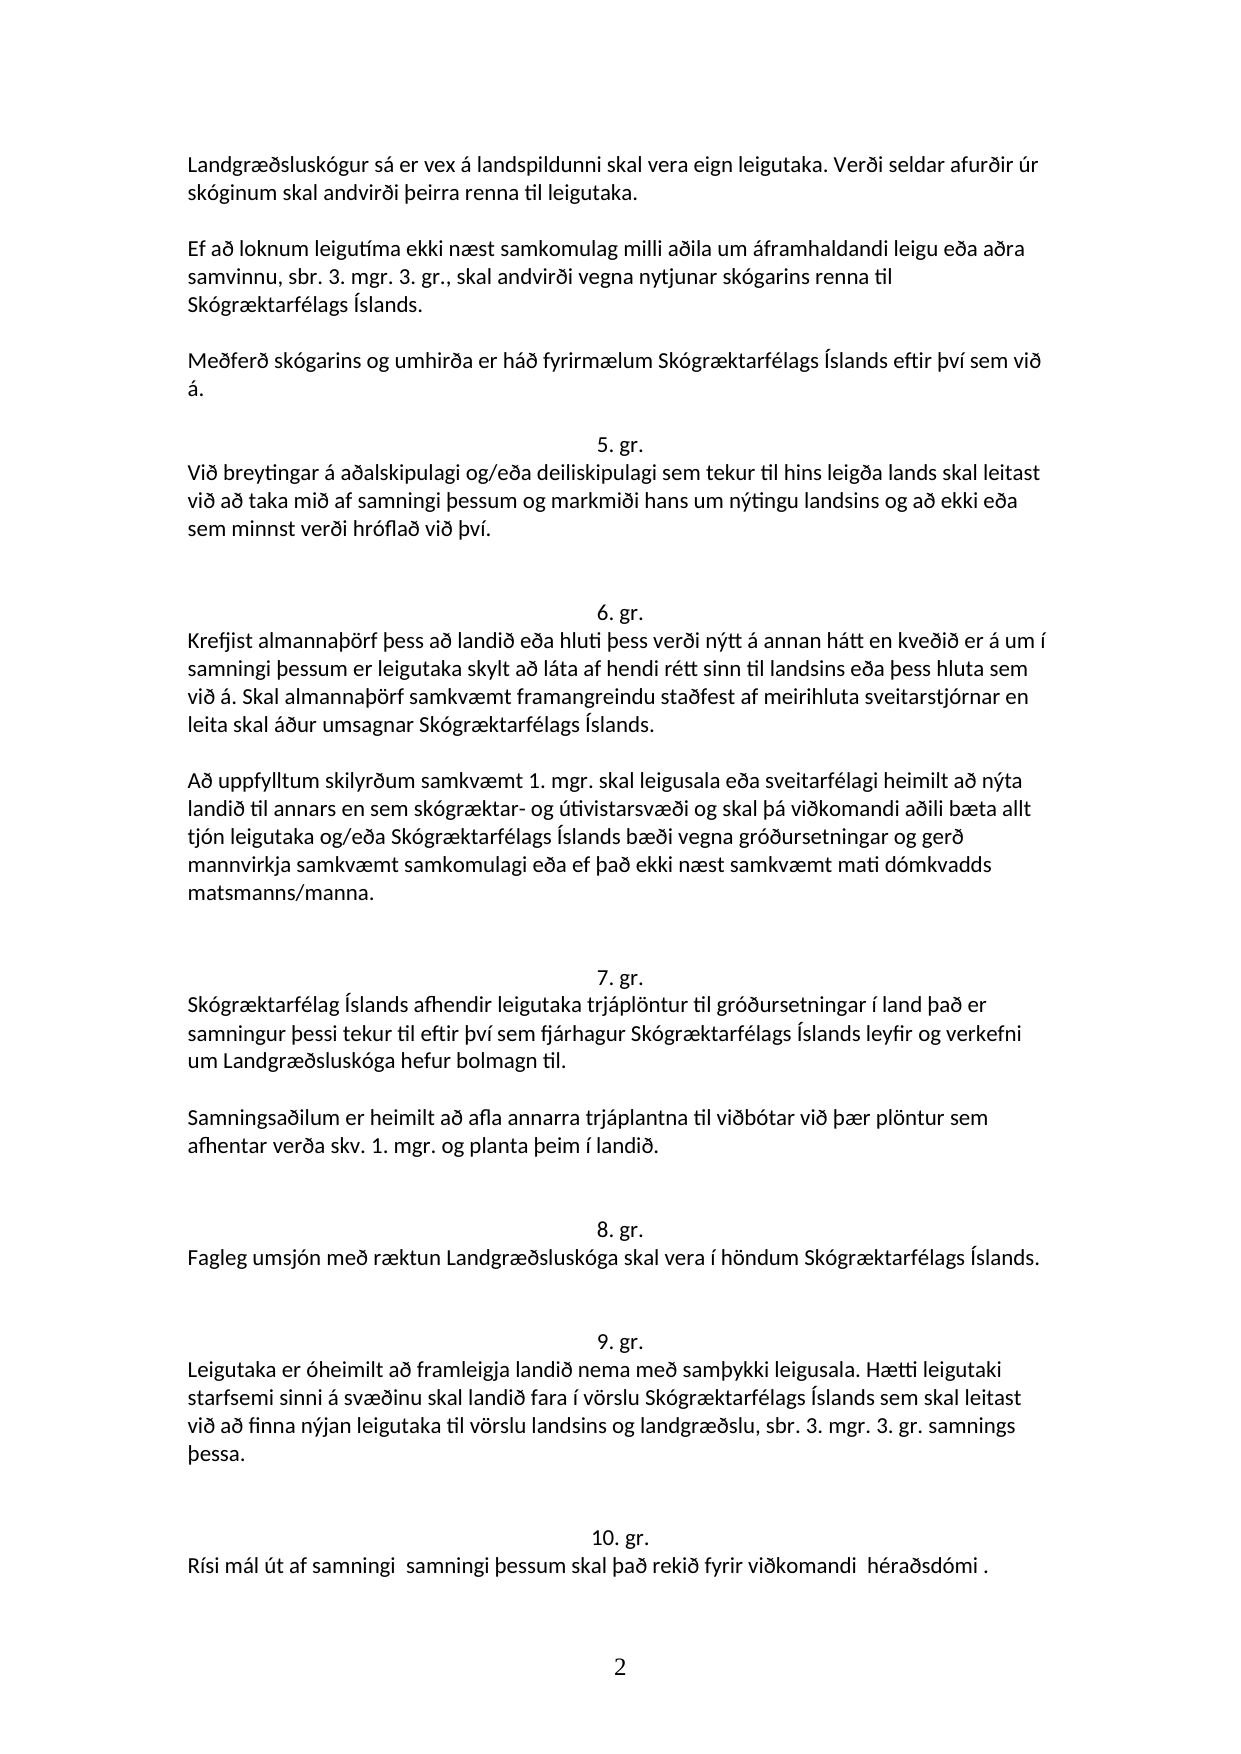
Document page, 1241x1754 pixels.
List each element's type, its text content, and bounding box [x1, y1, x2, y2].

text 7. gr. [187, 963, 1053, 991]
text Landgræðsluskógur sá er vex á landspildunni skal vera eign leigutaka. Verði seldar afurðir úr skóginum skal andvirði þeirra renna til leigutaka. [187, 150, 1053, 206]
text 5. gr. [187, 430, 1053, 458]
text Samningsaðilum er heimilt að afla annarra trjáplantna til viðbótar við þær plöntur sem afhentar verða skv. 1. mgr. og planta þeim í landið. [187, 1103, 1053, 1159]
text Að uppfylltum skilyrðum samkvæmt 1. mgr. skal leigusala eða sveitarfélagi heimilt að nýta landið til annars en sem skógræktar- og útivistarsvæði og skal þá viðkomandi aðili bæta allt tjón leigutaka og/eða Skógræktarfélags Íslands bæði vegna gróðursetningar og gerð mannvirkja samkvæmt samkomulagi eða ef það ekki næst samkvæmt mati dómkvadds matsmanns/manna. [187, 766, 1053, 907]
text Fagleg umsjón með ræktun Landgræðsluskóga skal vera í höndum Skógræktarfélags Íslands. [187, 1243, 1053, 1271]
text Ef að loknum leigutíma ekki næst samkomulag milli aðila um áframhaldandi leigu eða aðra samvinnu, sbr. 3. mgr. 3. gr., skal andvirði vegna nytjunar skógarins renna til Skógræktarfélags Íslands. [187, 234, 1053, 318]
text Skógræktarfélag Íslands afhendir leigutaka trjáplöntur til gróðursetningar í land það er samningur þessi tekur til eftir því sem fjárhagur Skógræktarfélags Íslands leyfir og verkefni um Landgræðsluskóga hefur bolmagn til. [187, 991, 1053, 1075]
text 10. gr. [187, 1523, 1053, 1551]
text Leigutaka er óheimilt að framleigja landið nema með samþykki leigusala. Hætti leigutaki starfsemi sinni á svæðinu skal landið fara í vörslu Skógræktarfélags Íslands sem skal leitast við að finna nýjan leigutaka til vörslu landsins og landgræðslu, sbr. 3. mgr. 3. gr. samnings þessa. [187, 1355, 1053, 1467]
text 6. gr. [187, 598, 1053, 626]
text Rísi mál út af samningi samningi þessum skal það rekið fyrir viðkomandi héraðsdómi . [187, 1551, 1053, 1579]
text Krefjist almannaþörf þess að landið eða hluti þess verði nýtt á annan hátt en kveðið er á um í samningi þessum er leigutaka skylt að láta af hendi rétt sinn til landsins eða þess hluta sem við á. Skal almannaþörf samkvæmt framangreindu staðfest af meirihluta sveitarstjórnar en leita skal áður umsagnar Skógræktarfélags Íslands. [187, 626, 1053, 738]
text 9. gr. [187, 1327, 1053, 1355]
text 8. gr. [187, 1215, 1053, 1243]
text Meðferð skógarins og umhirða er háð fyrirmælum Skógræktarfélags Íslands eftir því sem við á. [187, 346, 1053, 402]
text Við breytingar á aðalskipulagi og/eða deiliskipulagi sem tekur til hins leigða lands skal leitast við að taka mið af samningi þessum og markmiði hans um nýtingu landsins og að ekki eða sem minnst verði hróflað við því. [187, 458, 1053, 542]
